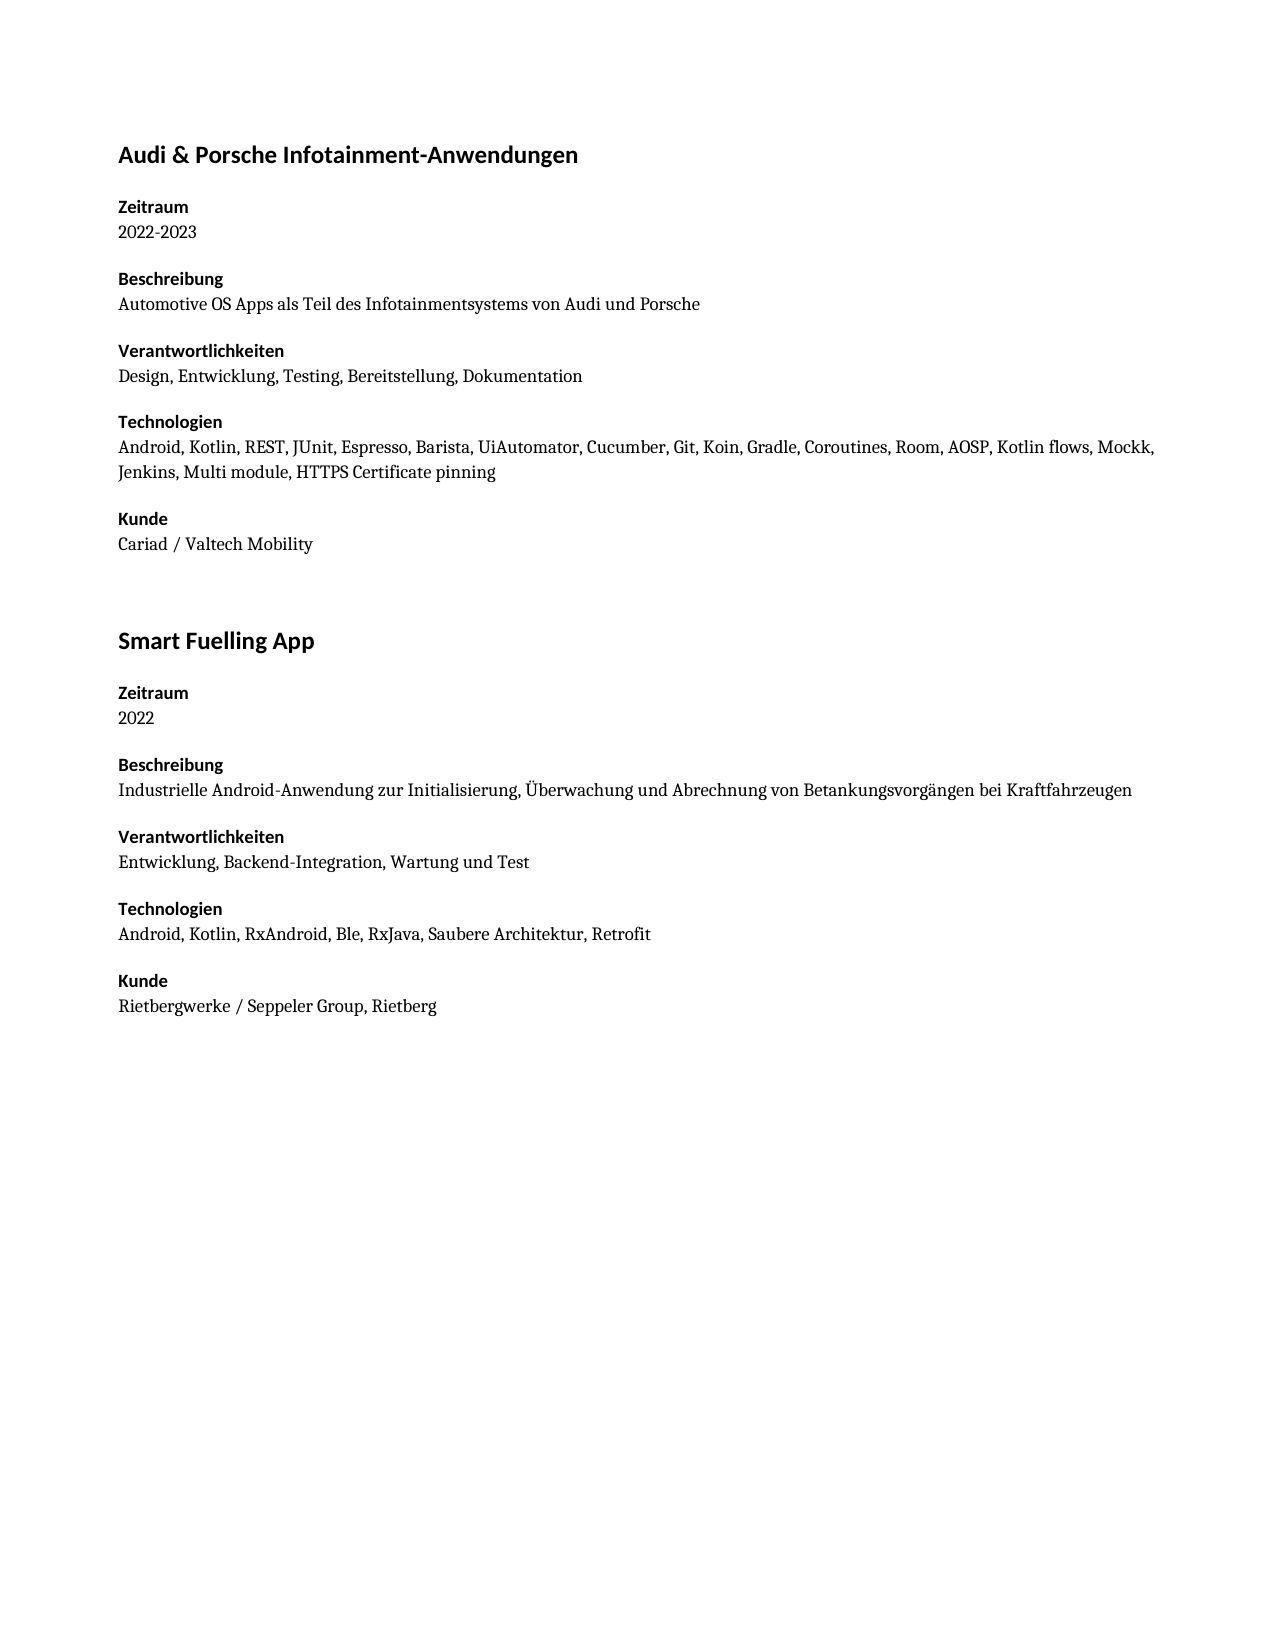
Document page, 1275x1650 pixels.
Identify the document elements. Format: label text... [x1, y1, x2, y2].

subtitle Beschreibung [118, 267, 1157, 290]
subtitle Beschreibung [118, 753, 1157, 776]
text Automotive OS Apps als Teil des Infotainmentsystems von Audi und Porsche [118, 293, 1157, 315]
subtitle Smart Fuelling App [118, 625, 1157, 656]
subtitle Technologien [118, 897, 1157, 920]
text Rietbergwerke / Seppeler Group, Rietberg [118, 995, 1157, 1017]
subtitle Verantwortlichkeiten [118, 339, 1157, 362]
text Industrielle Android-Anwendung zur Initialisierung, Überwachung und Abrechnung von Betankungsvorgängen bei Kraftfahrzeugen [118, 779, 1157, 801]
subtitle Zeitraum [118, 195, 1157, 218]
text Android, Kotlin, REST, JUnit, Espresso, Barista, UiAutomator, Cucumber, Git, Koin, Gradle, Coroutines, Room, AOSP, Kotlin flows, Mockk, Jenkins, Multi module, HTTPS Certificate pinning [118, 437, 1157, 483]
text Android, Kotlin, RxAndroid, Ble, RxJava, Saubere Architektur, Retrofit [118, 923, 1157, 945]
subtitle Kunde [118, 507, 1157, 530]
subtitle Technologien [118, 411, 1157, 434]
text Entwicklung, Backend-Integration, Wartung und Test [118, 851, 1157, 873]
text Design, Entwicklung, Testing, Bereitstellung, Dokumentation [118, 365, 1157, 387]
subtitle Zeitraum [118, 681, 1157, 704]
text 2022 [118, 707, 1157, 729]
subtitle Verantwortlichkeiten [118, 825, 1157, 848]
subtitle Kunde [118, 969, 1157, 992]
text Cariad / Valtech Mobility [118, 534, 1157, 555]
text 2022-2023 [118, 221, 1157, 243]
subtitle Audi & Porsche Infotainment-Anwendungen [118, 139, 1157, 169]
